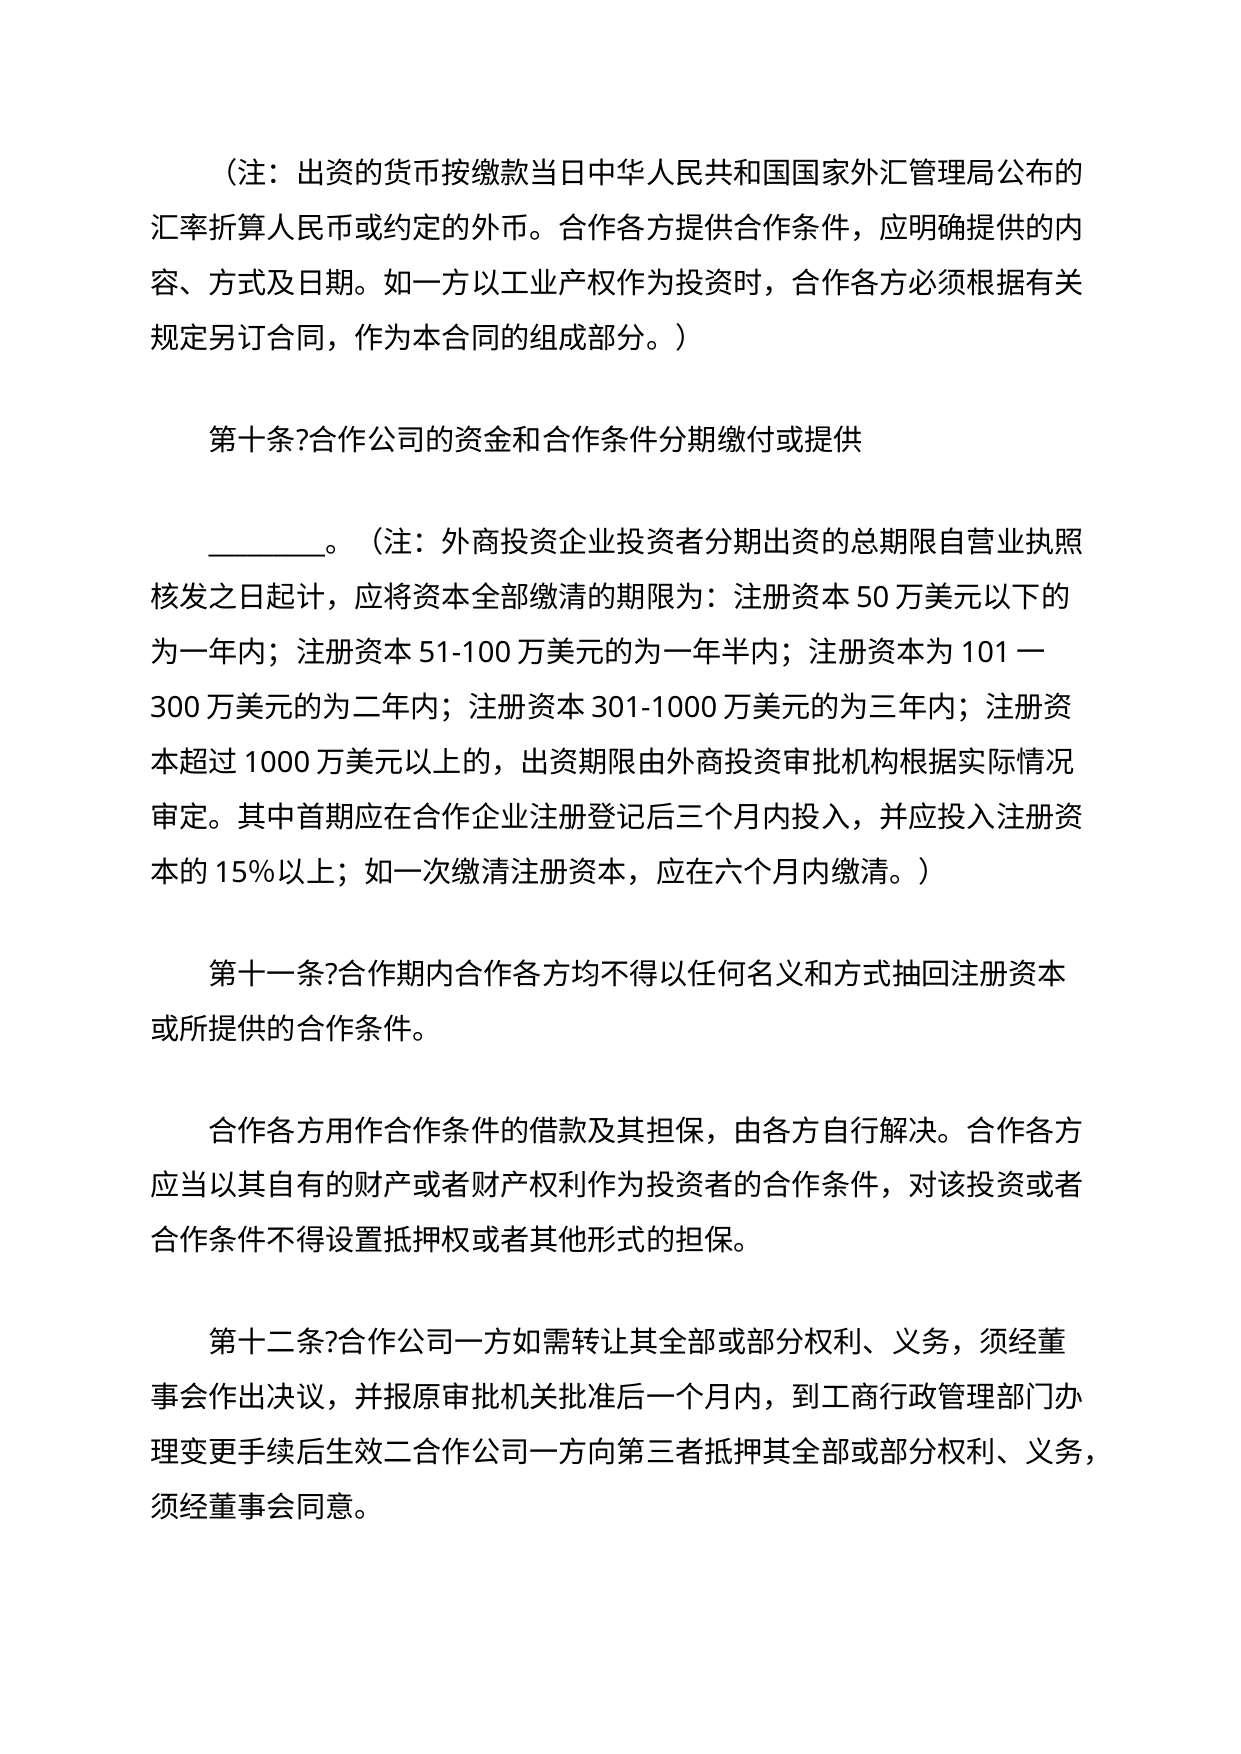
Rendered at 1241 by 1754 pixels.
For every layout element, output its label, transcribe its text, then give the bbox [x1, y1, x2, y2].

text 合作各方用作合作条件的借款及其担保，由各方自行解决。合作各方应当以其自有的财产或者财产权利作为投资者的合作条件，对该投资或者合作条件不得设置抵押权或者其他形式的担保。 [150, 1107, 1090, 1259]
text （注：出资的货币按缴款当日中华人民共和国国家外汇管理局公布的汇率折算人民币或约定的外币。合作各方提供合作条件，应明确提供的内容、方式及日期。如一方以工业产权作为投资时，合作各方必须根据有关规定另订合同，作为本合同的组成部分。） [150, 150, 1090, 357]
text _________。（注：外商投资企业投资者分期出资的总期限自营业执照核发之日起计，应将资本全部缴清的期限为：注册资本50万美元以下的为一年内；注册资本51-100万美元的为一年半内；注册资本为101一300万美元的为二年内；注册资本301-1000万美元的为三年内；注册资本超过1000万美元以上的，出资期限由外商投资审批机构根据实际情况审定。其中首期应在合作企业注册登记后三个月内投入，并应投入注册资本的15％以上；如一次缴清注册资本，应在六个月内缴清。） [150, 518, 1090, 891]
text 第十二条?合作公司一方如需转让其全部或部分权利、义务，须经董事会作出决议，并报原审批机关批准后一个月内，到工商行政管理部门办理变更手续后生效二合作公司一方向第三者抵押其全部或部分权利、义务，须经董事会同意。 [150, 1319, 1090, 1526]
text 第十条?合作公司的资金和合作条件分期缴付或提供 [150, 416, 1090, 459]
text 第十一条?合作期内合作各方均不得以任何名义和方式抽回注册资本或所提供的合作条件。 [150, 950, 1090, 1048]
